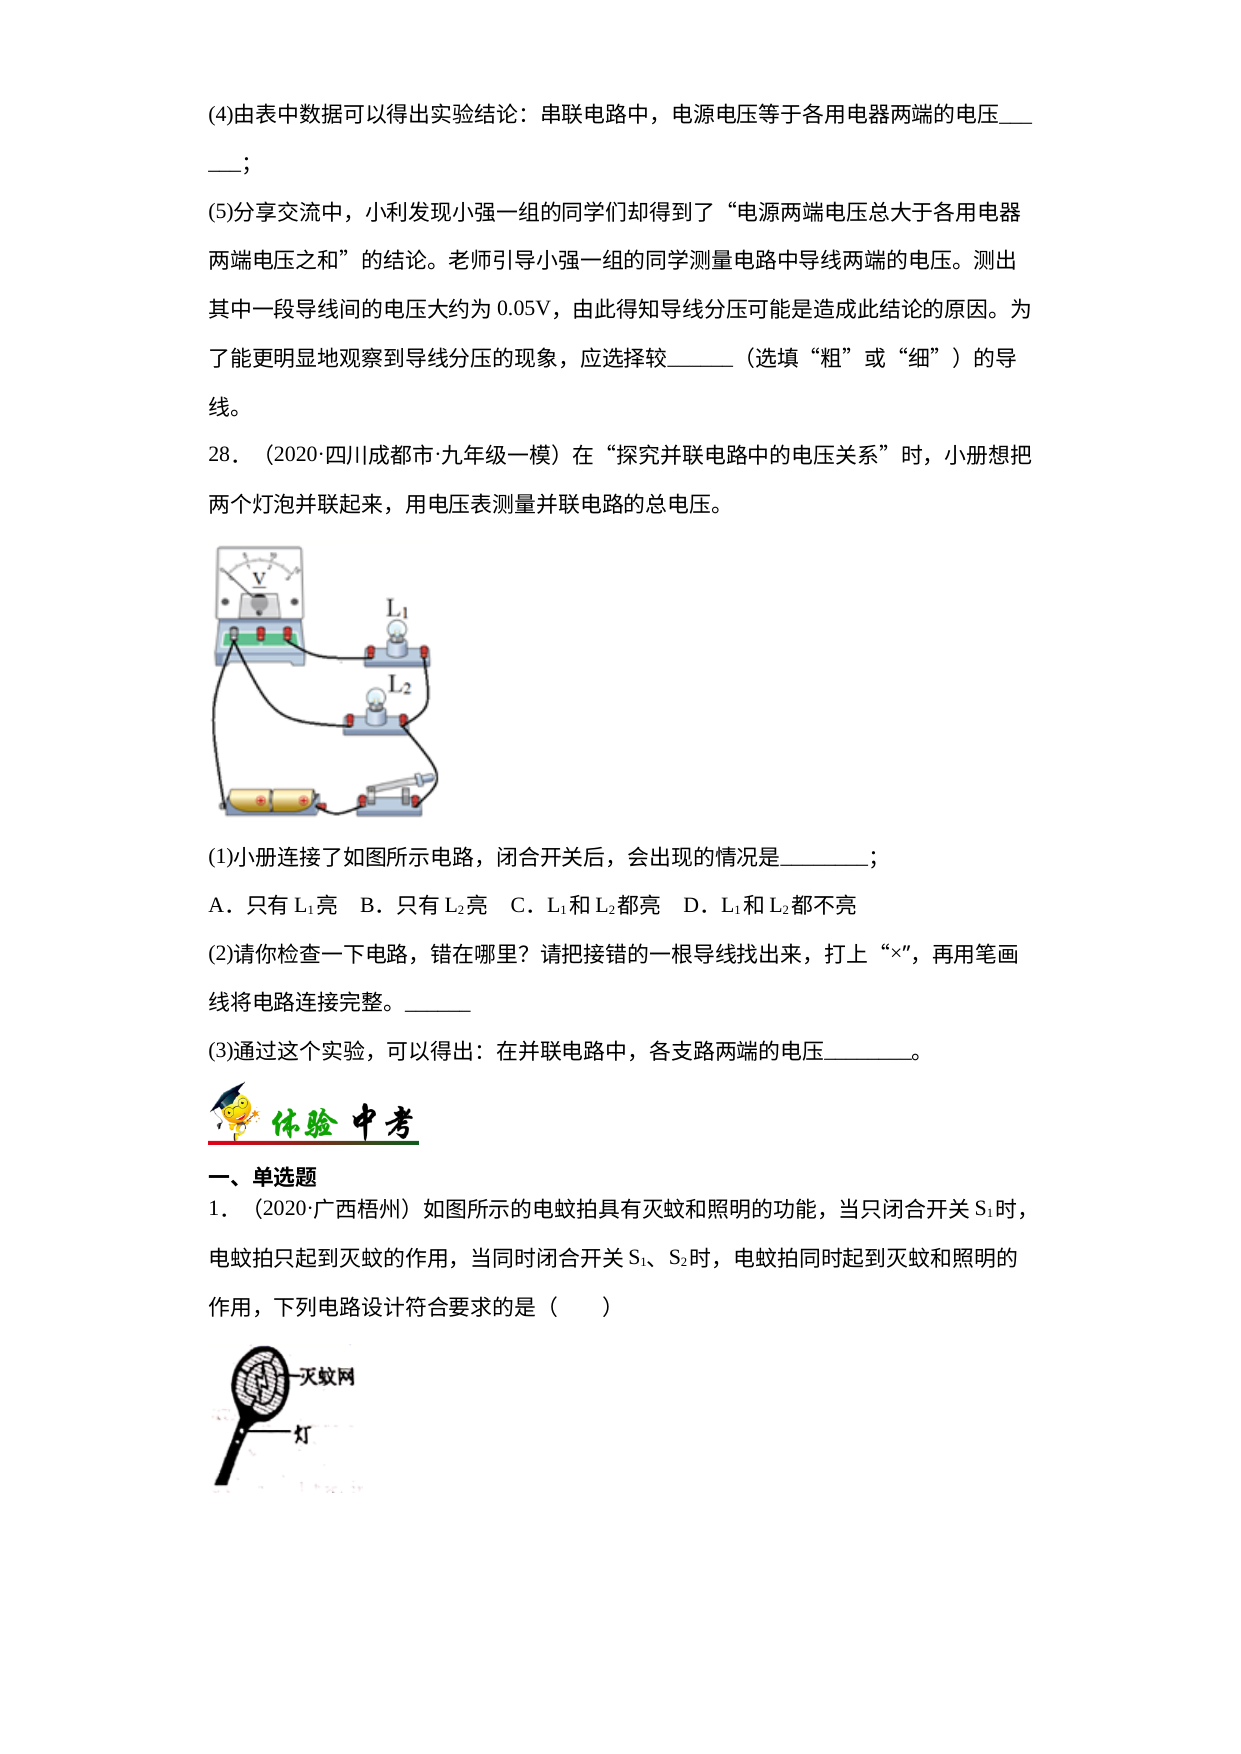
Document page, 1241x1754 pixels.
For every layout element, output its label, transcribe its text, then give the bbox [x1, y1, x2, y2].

text 1．（2020·广西梧州）如图所示的电蚊拍具有灭蚊和照明的功能，当只闭合开关S1时，电蚊拍只起到灭蚊的作用，当同时闭合开关S1、S2时，电蚊拍同时起到灭蚊和照明的作用，下列电路设计符合要求的是（ ） [208, 1192, 1032, 1322]
text 28．（2020·四川成都市·九年级一模）在“探究并联电路中的电压关系”时，小册想把两个灯泡并联起来，用电压表测量并联电路的总电压。 [208, 437, 1032, 519]
text (5)分享交流中，小利发现小强一组的同学们却得到了“电源两端电压总大于各用电器两端电压之和”的结论。老师引导小强一组的同学测量电路中导线两端的电压。测出其中一段导线间的电压大约为0.05V，由此得知导线分压可能是造成此结论的原因。为了能更明显地观察到导线分压的现象，应选择较______（选填“粗”或“细”）的导线。 [208, 194, 1032, 422]
text (1)小册连接了如图所示电路，闭合开关后，会出现的情况是________； [208, 839, 1032, 872]
text 一、单选题 [208, 1159, 1032, 1192]
picture [208, 1081, 419, 1145]
text (2)请你检查一下电路，错在哪里？请把接错的一根导线找出来，打上“×”，再用笔画线将电路连接完整。______ [208, 936, 1032, 1017]
picture [208, 540, 443, 822]
text (3)通过这个实验，可以得出：在并联电路中，各支路两端的电压________。 [208, 1033, 1032, 1066]
text A．只有L1亮 B．只有L2亮 C．L1和L2都亮 D．L1和L2都不亮 [208, 888, 1032, 920]
text (4)由表中数据可以得出实验结论：串联电路中，电源电压等于各用电器两端的电压______； [208, 97, 1032, 178]
picture [208, 1344, 363, 1493]
